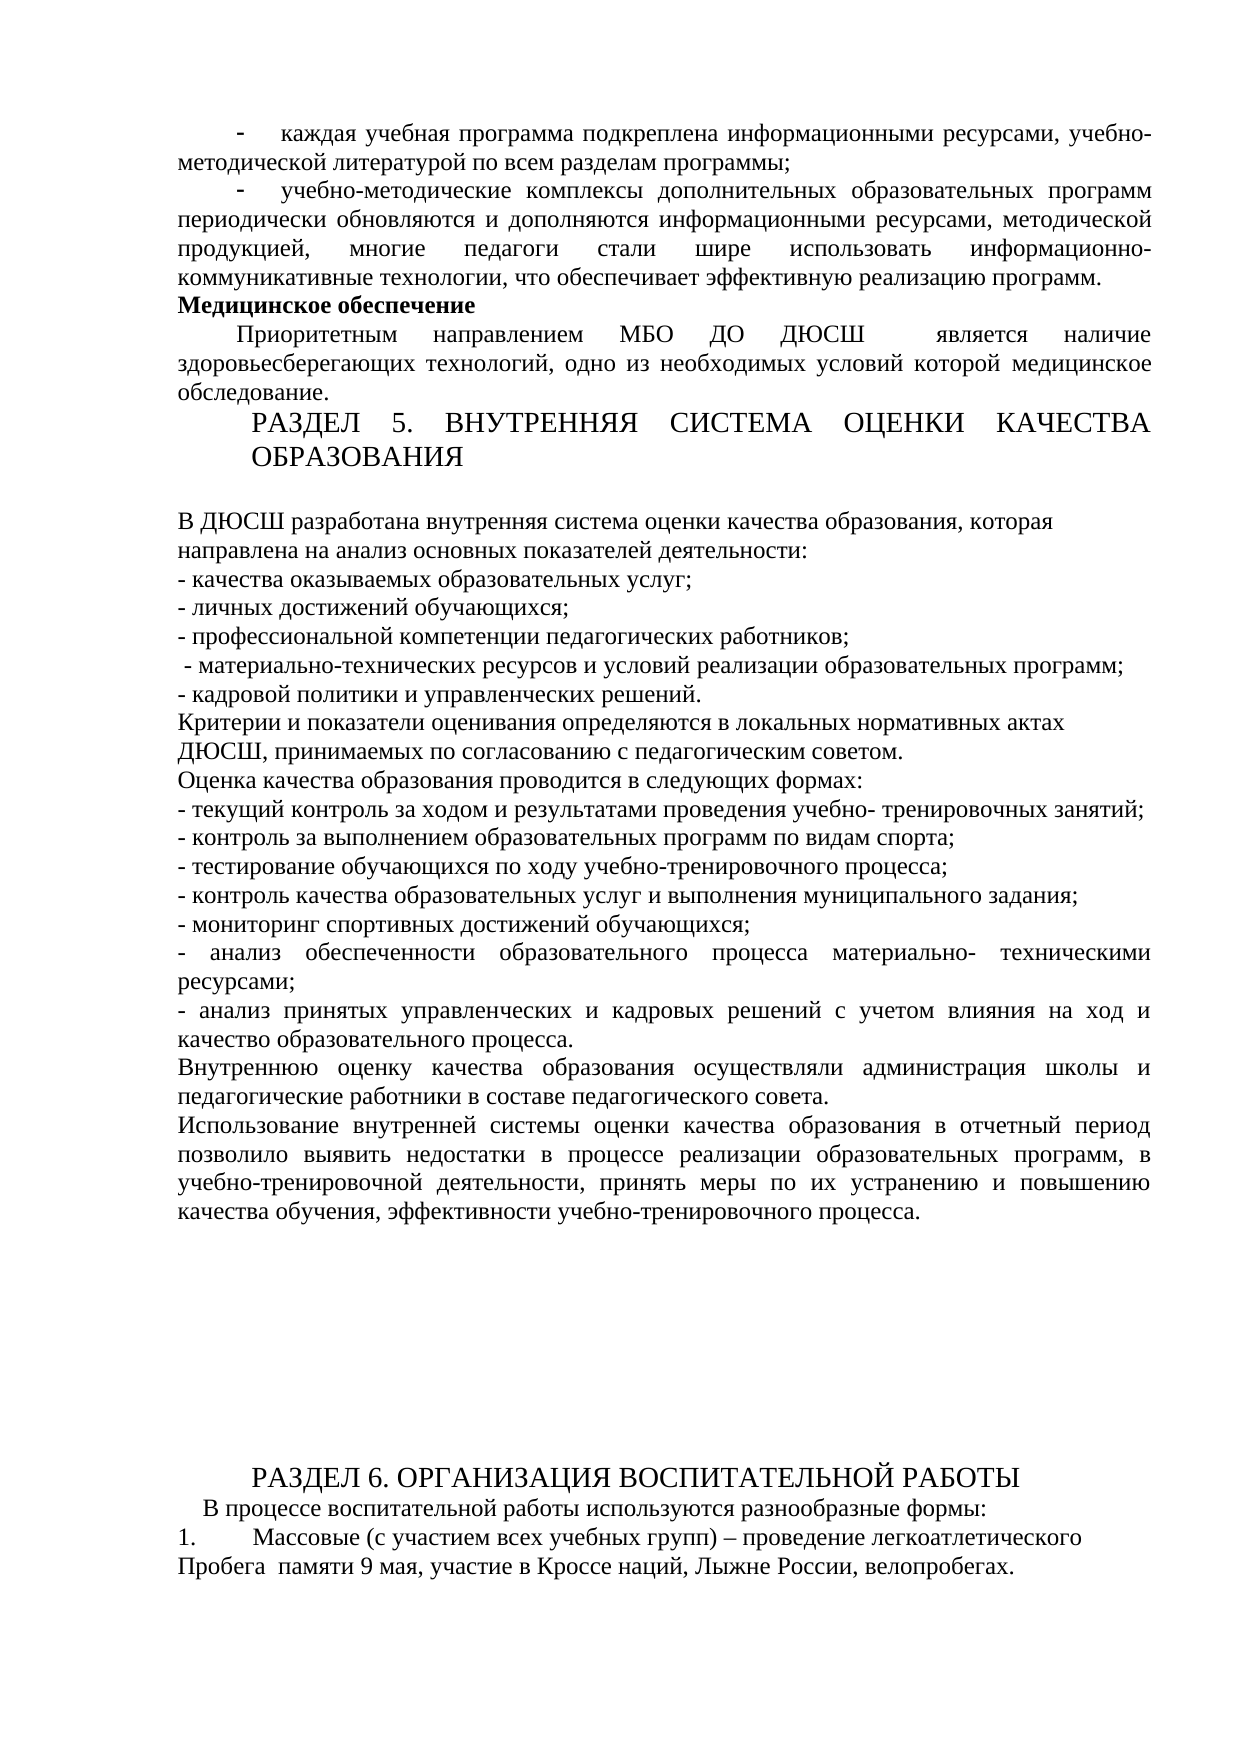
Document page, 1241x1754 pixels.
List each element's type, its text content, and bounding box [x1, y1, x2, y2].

text - контроль качества образовательных услуг и выполнения муниципального задания; [177, 880, 1152, 909]
text Раздел 6. Организация воспитательной работы [251, 1460, 1152, 1493]
text - анализ обеспеченности образовательного процесса материально- техническими ресурсами; [177, 937, 1152, 995]
text Использование внутренней системы оценки качества образования в отчетный период позволило выявить недостатки в процессе реализации образовательных программ, в учебно-тренировочной деятельности, принять меры по их устранению и повышению качества обучения, эффективности учебно-тренировочного процесса. [177, 1110, 1152, 1225]
text - текущий контроль за ходом и результатами проведения учебно- тренировочных занятий; [177, 794, 1152, 822]
text В ДЮСШ разработана внутренняя система оценки качества образования, которая направлена на анализ основных показателей деятельности: [177, 506, 1152, 564]
text - контроль за выполнением образовательных программ по видам спорта; [177, 822, 1152, 851]
text - качества оказываемых образовательных услуг; [177, 564, 1152, 592]
text - профессиональной компетенции педагогических работников; [177, 621, 1152, 650]
list каждая учебная программа подкреплена информационными ресурсами, учебно-методической литературой по всем разделам программы; [177, 118, 1153, 176]
text - материально-технических ресурсов и условий реализации образовательных программ; [177, 650, 1152, 679]
text Оценка качества образования проводится в следующих формах: [177, 765, 1152, 794]
list учебно-методические комплексы дополнительных образовательных программ периодически обновляются и дополняются информационными ресурсами, методической продукцией, многие педагоги стали шире использовать информационно-коммуникативные технологии, что обеспечивает эффективную реализацию программ. [177, 176, 1153, 291]
text Раздел 5. Внутренняя система оценки качества образования [251, 406, 1152, 473]
text Критерии и показатели оценивания определяются в локальных нормативных актах ДЮСШ, принимаемых по согласованию с педагогическим советом. [177, 707, 1152, 765]
text - личных достижений обучающихся; [177, 592, 1152, 621]
text Приоритетным направлением МБО ДО ДЮСШ является наличие здоровьесберегающих технологий, одно из необходимых условий которой медицинское обследование. [177, 319, 1152, 406]
text Внутреннюю оценку качества образования осуществляли администрация школы и педагогические работники в составе педагогического совета. [177, 1052, 1152, 1110]
list Массовые (с участием всех учебных групп) – проведение легкоатлетического Пробега памяти 9 мая, участие в Кроссе наций, Лыжне России, велопробегах. [177, 1522, 1152, 1579]
text - тестирование обучающихся по ходу учебно-тренировочного процесса; [177, 851, 1152, 880]
text - мониторинг спортивных достижений обучающихся; [177, 909, 1152, 937]
text - анализ принятых управленческих и кадровых решений с учетом влияния на ход и качество образовательного процесса. [177, 995, 1152, 1052]
text Медицинское обеспечение [177, 291, 1152, 319]
text - кадровой политики и управленческих решений. [177, 679, 1152, 707]
text В процессе воспитательной работы используются разнообразные формы: [177, 1493, 1152, 1522]
